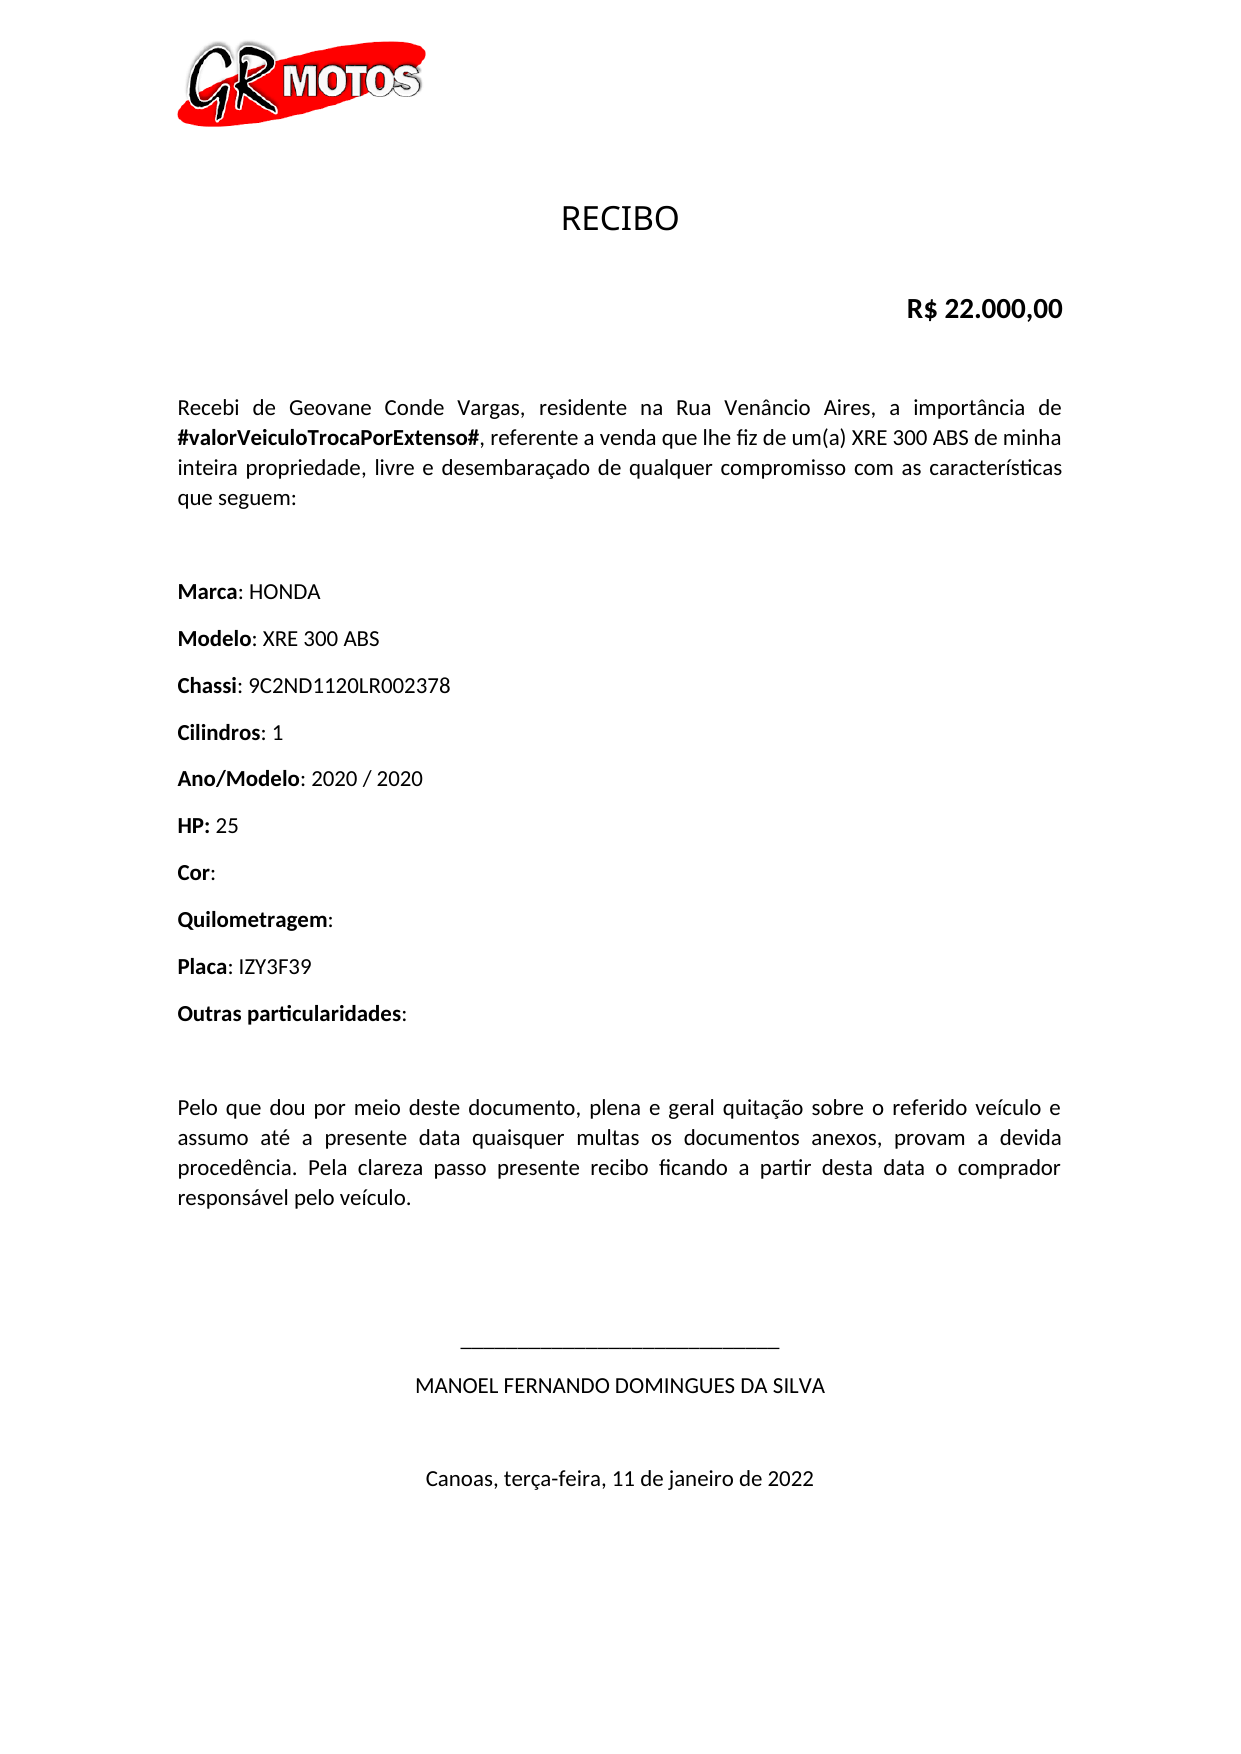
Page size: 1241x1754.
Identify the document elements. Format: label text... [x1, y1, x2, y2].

text Placa: IZY3F39 [177, 952, 1063, 980]
text Marca: HONDA [177, 577, 1063, 605]
text Chassi: 9C2ND1120LR002378 [177, 671, 1063, 699]
text Recebi de Geovane Conde Vargas, residente na Rua Venâncio Aires, a importância de #valorVeiculoTrocaPorExtenso#, referente a venda que lhe fiz de um(a) XRE 300 ABS de minha inteira propriedade, livre e desembaraçado de qualquer compromisso com as características que seguem: [177, 393, 1063, 511]
text Quilometragem: [177, 905, 1063, 933]
text ____________________________ [177, 1324, 1063, 1352]
text Modelo: XRE 300 ABS [177, 624, 1063, 652]
text Outras particularidades: [177, 999, 1063, 1027]
text Pelo que dou por meio deste documento, plena e geral quitação sobre o referido veículo e assumo até a presente data quaisquer multas os documentos anexos, provam a devida procedência. Pela clareza passo presente recibo ficando a partir desta data o comprador responsável pelo veículo. [177, 1093, 1063, 1211]
text Ano/Modelo: 2020 / 2020 [177, 764, 1063, 792]
text Canoas, terça-feira, 11 de janeiro de 2022 [177, 1464, 1063, 1492]
text HP: 25 [177, 811, 1063, 839]
text Cilindros: 1 [177, 718, 1063, 746]
text R$ 22.000,00 [177, 291, 1063, 326]
text MANOEL FERNANDO DOMINGUES DA SILVA [177, 1371, 1063, 1399]
subtitle RECIBO [177, 195, 1063, 240]
picture [177, 23, 461, 142]
text Cor: [177, 858, 1063, 886]
